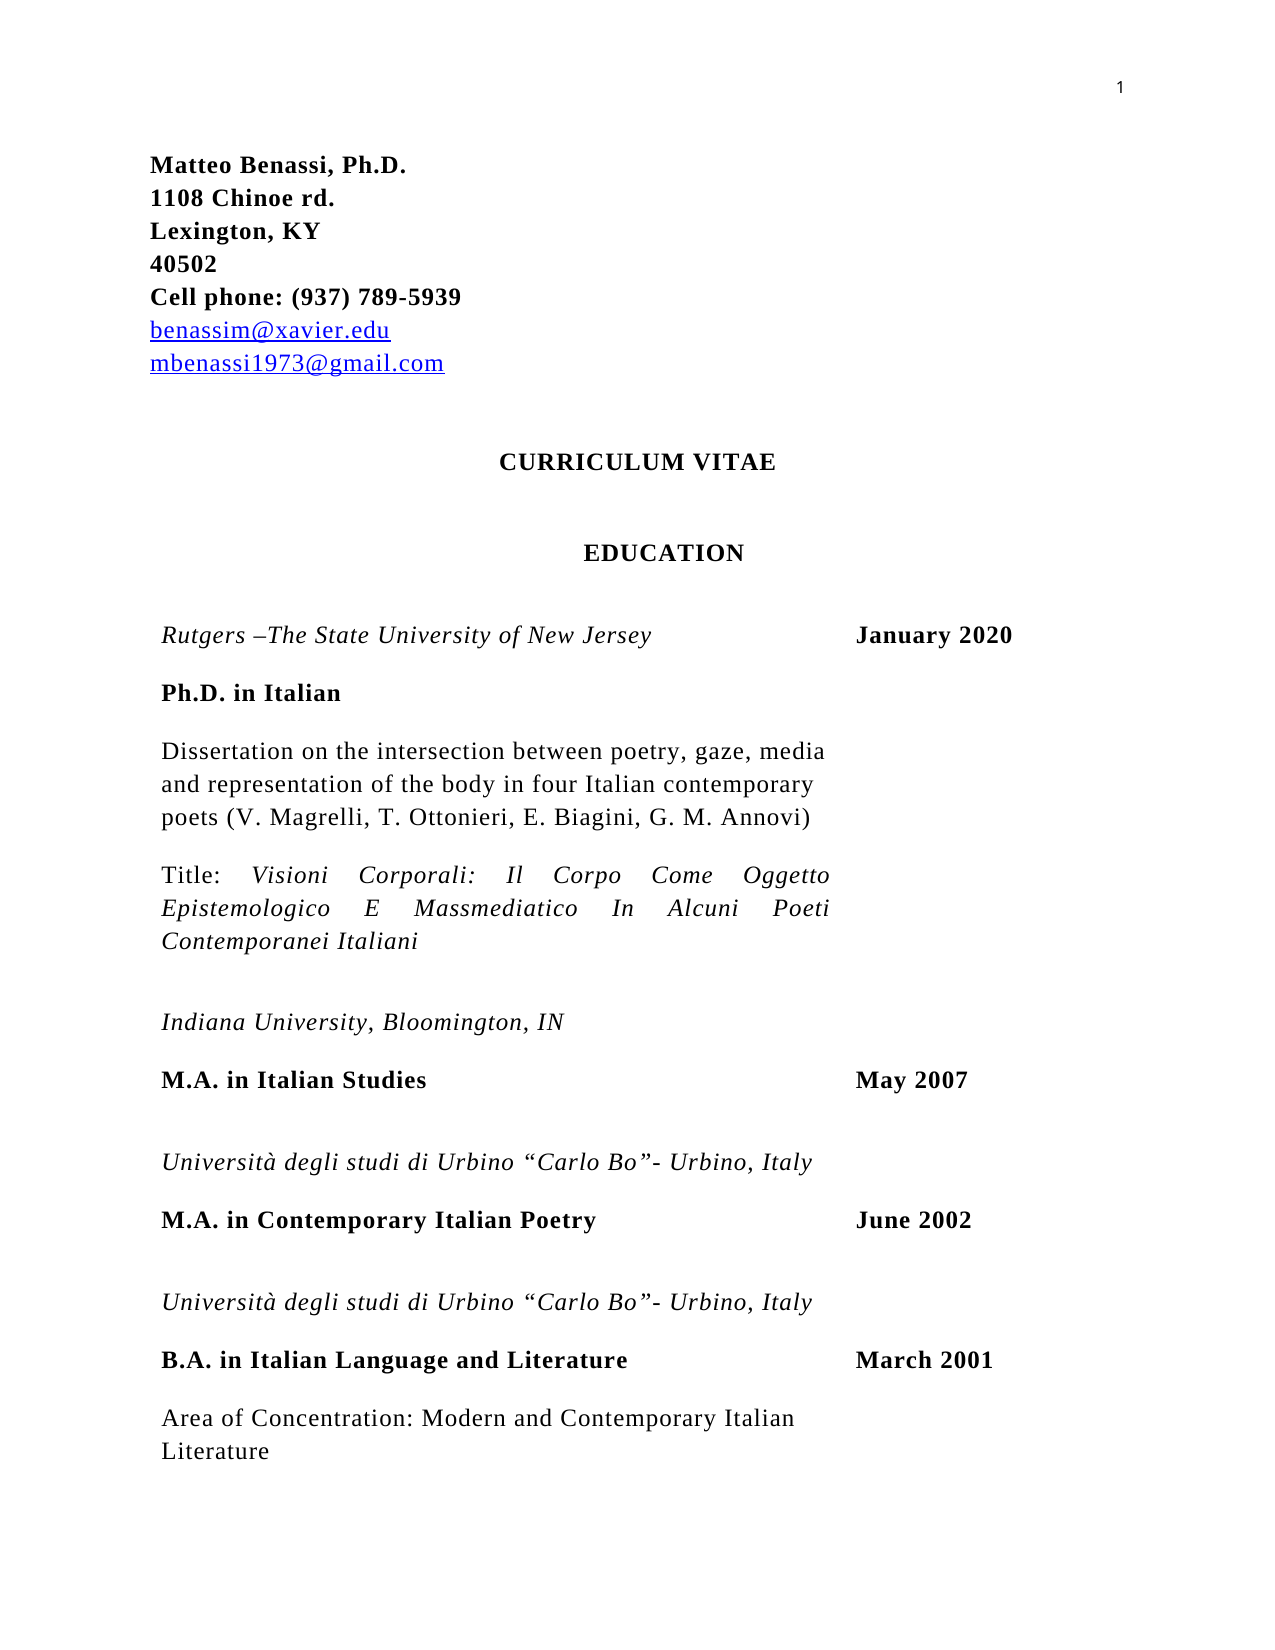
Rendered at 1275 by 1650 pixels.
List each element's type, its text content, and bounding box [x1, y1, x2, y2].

text Cell phone: (937) 789-5939 [150, 282, 1125, 311]
table_cell Indiana University, Bloomington, IN M.A. in Italian Studies [150, 983, 844, 1122]
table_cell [150, 1262, 844, 1492]
table_cell March 2001 [844, 1262, 1178, 1492]
text mbenassi1973@gmail.com [150, 348, 1125, 377]
table_cell June 2002 [844, 1122, 1178, 1262]
text Lexington, KY [150, 216, 1125, 245]
text benassim@xavier.edu [150, 315, 1125, 344]
text 1108 Chinoe rd. [150, 183, 1125, 212]
table_cell Rutgers –The State University of New Jersey Ph.D. in Italian Dissertation on the intersection between poetry, gaze, media and representation of the body in four Italian contemporary poets (V. Magrelli, T. Ottonieri, E. Biagini, G. M. Annovi) Title: Visioni Corporali: Il Corpo Come Oggetto Epistemologico E Massmediatico In Alcuni Poeti Contemporanei Italiani [150, 595, 844, 982]
text Matteo Benassi, Ph.D. [150, 150, 1125, 179]
table_cell Università degli studi di Urbino “Carlo Bo”- Urbino, Italy M.A. in Contemporary Italian Poetry [150, 1122, 844, 1262]
text 40502 [150, 249, 1125, 278]
text CURRICULUM VITAE [150, 447, 1125, 476]
table_cell May 2007 [844, 983, 1178, 1122]
table_header EDUCATION [150, 513, 1178, 595]
table_cell January 2020 [844, 595, 1178, 982]
